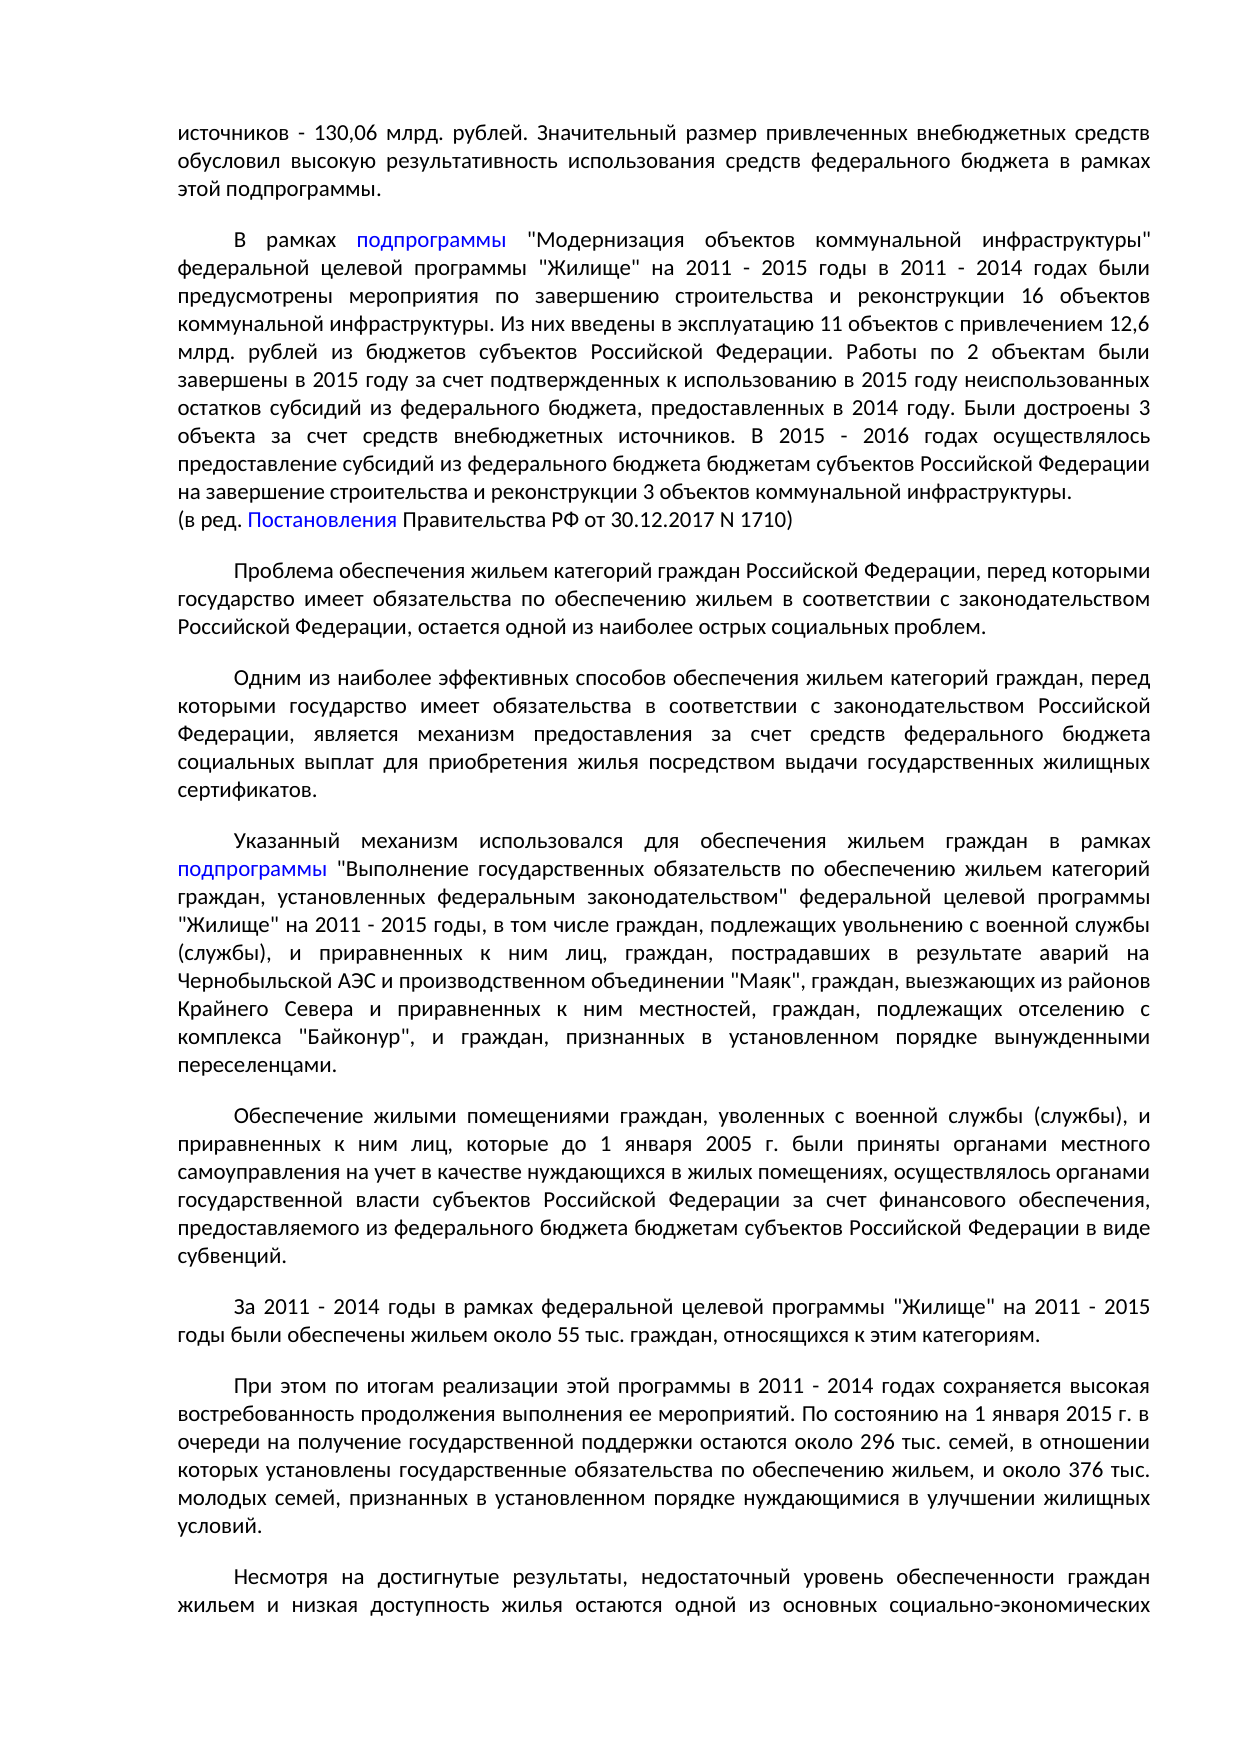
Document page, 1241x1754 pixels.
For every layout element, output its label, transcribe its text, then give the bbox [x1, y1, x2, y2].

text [177, 1562, 1152, 1618]
text Обеспечение жилыми помещениями граждан, уволенных с военной службы (службы), и приравненных к ним лиц, которые до 1 января 2005 г. были приняты органами местного самоуправления на учет в качестве нуждающихся в жилых помещениях, осуществлялось органами государственной власти субъектов Российской Федерации за счет финансового обеспечения, предоставляемого из федерального бюджета бюджетам субъектов Российской Федерации в виде субвенций. [177, 1101, 1152, 1269]
text За 2011 - 2014 годы в рамках федеральной целевой программы "Жилище" на 2011 - 2015 годы были обеспечены жильем около 55 тыс. граждан, относящихся к этим категориям. [177, 1292, 1152, 1348]
text В рамках подпрограммы "Модернизация объектов коммунальной инфраструктуры" федеральной целевой программы "Жилище" на 2011 - 2015 годы в 2011 - 2014 годах были предусмотрены мероприятия по завершению строительства и реконструкции 16 объектов коммунальной инфраструктуры. Из них введены в эксплуатацию 11 объектов с привлечением 12,6 млрд. рублей из бюджетов субъектов Российской Федерации. Работы по 2 объектам были завершены в 2015 году за счет подтвержденных к использованию в 2015 году неиспользованных остатков субсидий из федерального бюджета, предоставленных в 2014 году. Были достроены 3 объекта за счет средств внебюджетных источников. В 2015 - 2016 годах осуществлялось предоставление субсидий из федерального бюджета бюджетам субъектов Российской Федерации на завершение строительства и реконструкции 3 объектов коммунальной инфраструктуры. [177, 225, 1152, 505]
text Проблема обеспечения жильем категорий граждан Российской Федерации, перед которыми государство имеет обязательства по обеспечению жильем в соответствии с законодательством Российской Федерации, остается одной из наиболее острых социальных проблем. [177, 556, 1152, 640]
text Указанный механизм использовался для обеспечения жильем граждан в рамках подпрограммы "Выполнение государственных обязательств по обеспечению жильем категорий граждан, установленных федеральным законодательством" федеральной целевой программы "Жилище" на 2011 - 2015 годы, в том числе граждан, подлежащих увольнению с военной службы (службы), и приравненных к ним лиц, граждан, пострадавших в результате аварий на Чернобыльской АЭС и производственном объединении "Маяк", граждан, выезжающих из районов Крайнего Севера и приравненных к ним местностей, граждан, подлежащих отселению с комплекса "Байконур", и граждан, признанных в установленном порядке вынужденными переселенцами. [177, 826, 1152, 1078]
text Одним из наиболее эффективных способов обеспечения жильем категорий граждан, перед которыми государство имеет обязательства в соответствии с законодательством Российской Федерации, является механизм предоставления за счет средств федерального бюджета социальных выплат для приобретения жилья посредством выдачи государственных жилищных сертификатов. [177, 663, 1152, 803]
text (в ред. Постановления Правительства РФ от 30.12.2017 N 1710) [177, 505, 1152, 533]
text При этом по итогам реализации этой программы в 2011 - 2014 годах сохраняется высокая востребованность продолжения выполнения ее мероприятий. По состоянию на 1 января 2015 г. в очереди на получение государственной поддержки остаются около 296 тыс. семей, в отношении которых установлены государственные обязательства по обеспечению жильем, и около 376 тыс. молодых семей, признанных в установленном порядке нуждающимися в улучшении жилищных условий. [177, 1371, 1152, 1539]
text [177, 118, 1152, 202]
